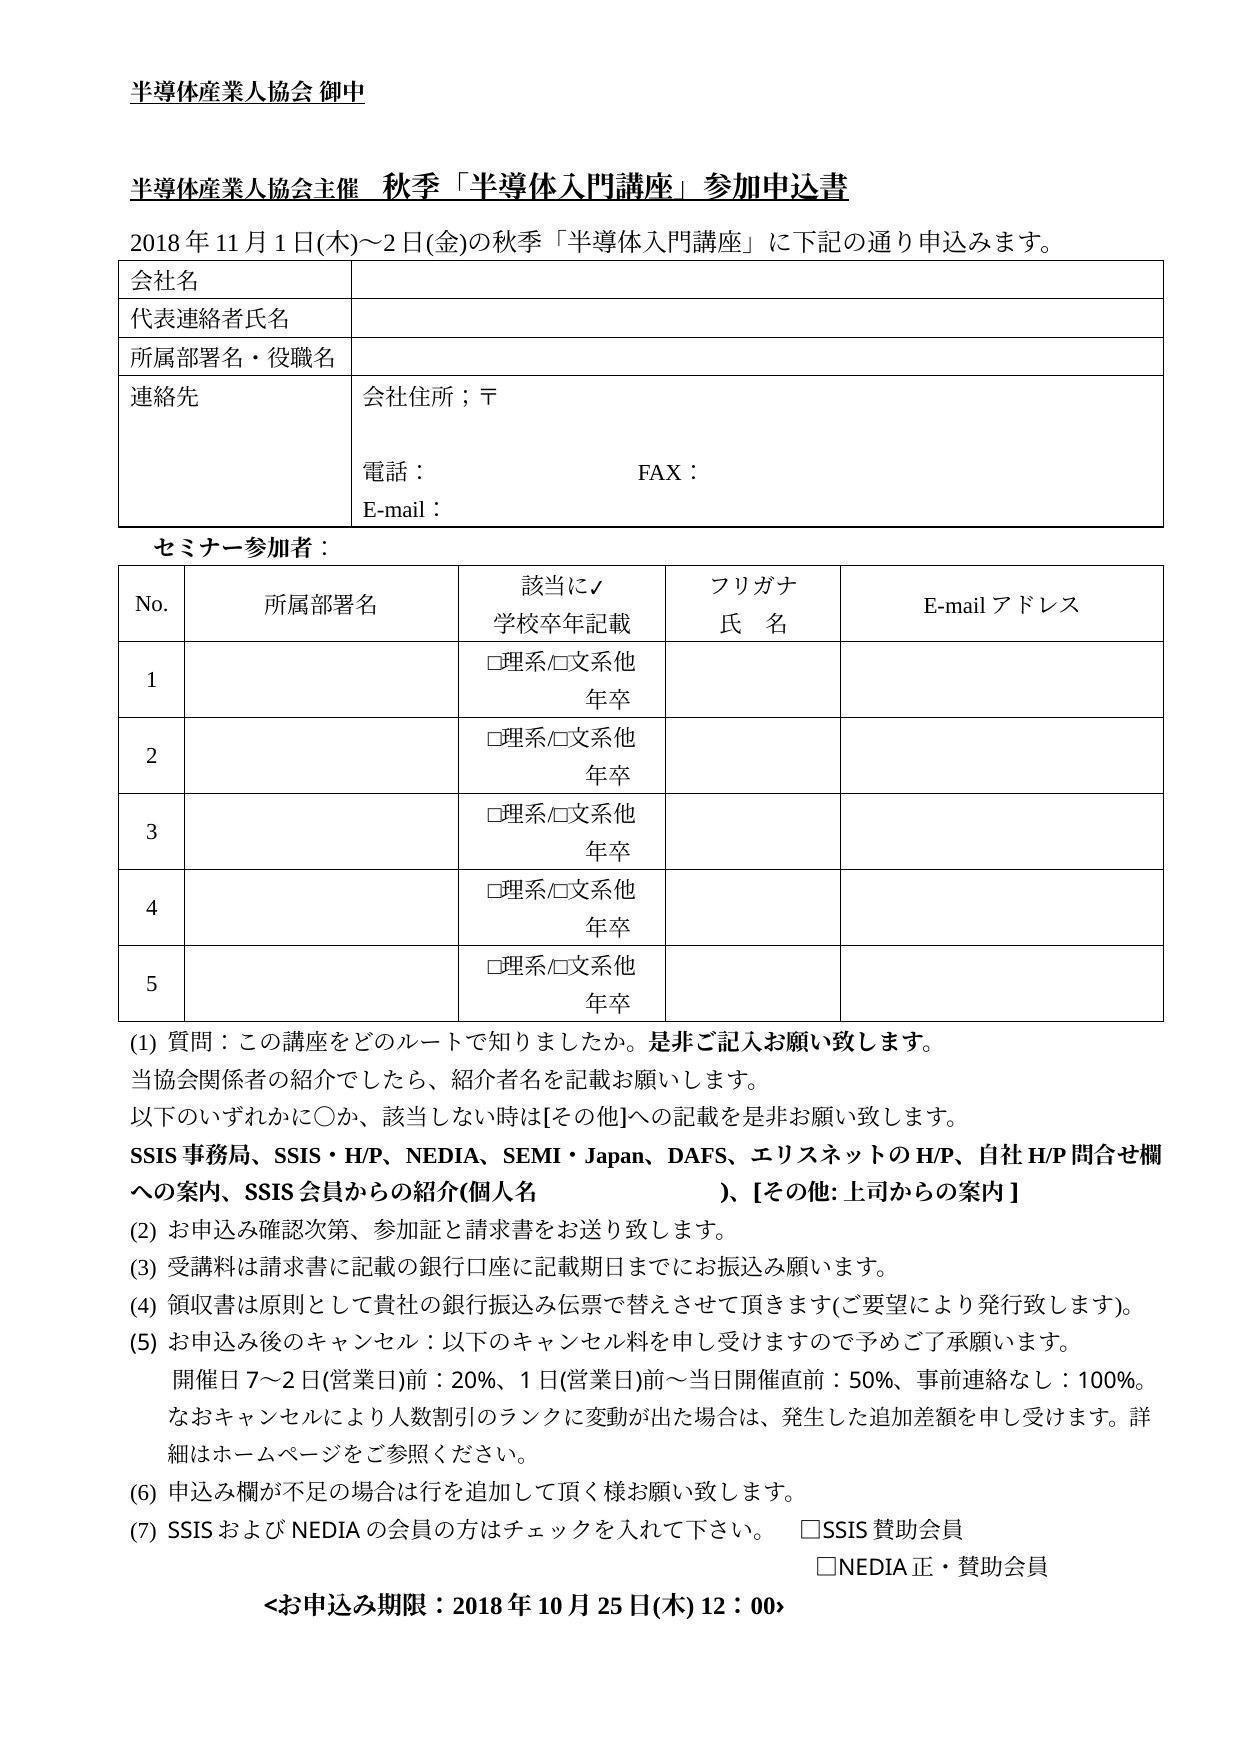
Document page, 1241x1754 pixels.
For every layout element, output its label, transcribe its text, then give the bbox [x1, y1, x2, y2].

table_cell [352, 338, 1163, 375]
text SSIS事務局、SSIS・H/P、NEDIA、SEMI・Japan、DAFS、エリスネットのH/P、自社H/P問合せ欄への案内、SSIS会員からの紹介(個人名 )、[その他: 上司からの案内 ] [130, 1135, 1163, 1210]
table_header 会社名 [119, 261, 351, 298]
table_cell [841, 718, 1163, 793]
table_cell 連絡先 [119, 376, 351, 526]
table_header [352, 261, 1163, 298]
text 半導体産業人協会 御中 [130, 72, 1163, 110]
list 質問：この講座をどのルートで知りましたか。是非ご記入お願い致します。 [130, 1022, 1163, 1060]
text 以下のいずれかに○か、該当しない時は[その他]への記載を是非お願い致します。 [130, 1097, 1163, 1135]
list 開催日7～2日(営業日)前：20%、1日(営業日)前～当日開催直前：50%、事前連絡なし：100%。 [167, 1360, 1163, 1397]
table_cell [666, 870, 840, 945]
text 半導体産業人協会主催 秋季「半導体入門講座」参加申込書 [130, 147, 1163, 222]
list 受講料は請求書に記載の銀行口座に記載期日までにお振込み願います。 [130, 1247, 1163, 1285]
table_cell [185, 718, 458, 793]
table_cell □理系/□文系他 年卒 [459, 794, 665, 869]
table_cell [352, 299, 1163, 337]
table_cell □理系/□文系他 年卒 [459, 718, 665, 793]
text 2018年11月1日(木)～2日(金)の秋季「半導体入門講座」に下記の通り申込みます。 [130, 222, 1163, 260]
table_header 所属部署名 [185, 566, 458, 641]
text <お申込み期限：2018年10月25日(木) 12：00› [130, 1585, 1163, 1622]
table_cell 代表連絡者氏名 [119, 299, 351, 337]
list 申込み欄が不足の場合は行を追加して頂く様お願い致します。 [130, 1472, 1163, 1510]
table_header 該当に✔ 学校卒年記載 [459, 566, 665, 641]
table_cell 3 [119, 794, 184, 869]
table_cell [841, 870, 1163, 945]
table_cell [666, 946, 840, 1021]
table_cell [841, 946, 1163, 1021]
table_cell [185, 946, 458, 1021]
table_cell [185, 642, 458, 717]
list □NEDIA正・賛助会員 [167, 1547, 1163, 1585]
table_header フリガナ 氏 名 [666, 566, 840, 641]
table_header E-mailアドレス [841, 566, 1163, 641]
list 領収書は原則として貴社の銀行振込み伝票で替えさせて頂きます(ご要望により発行致します)。 [130, 1285, 1163, 1322]
list なおキャンセルにより人数割引のランクに変動が出た場合は、発生した追加差額を申し受けます。詳細はホームページをご参照ください。 [167, 1397, 1163, 1472]
table_cell □理系/□文系他 年卒 [459, 946, 665, 1021]
table_cell □理系/□文系他 年卒 [459, 642, 665, 717]
table_cell [185, 794, 458, 869]
text セミナー参加者： [130, 528, 1163, 565]
list お申込み後のキャンセル：以下のキャンセル料を申し受けますので予めご了承願います。 [130, 1322, 1163, 1360]
table_cell 2 [119, 718, 184, 793]
text 当協会関係者の紹介でしたら、紹介者名を記載お願いします。 [130, 1060, 1163, 1097]
table_cell [841, 642, 1163, 717]
table_cell [666, 794, 840, 869]
table_cell 会社住所；〒 電話： FAX： E-mail： [352, 376, 1163, 526]
list SSISおよびNEDIAの会員の方はチェックを入れて下さい。 □SSIS賛助会員 [130, 1510, 1163, 1547]
table_cell 5 [119, 946, 184, 1021]
table_cell 4 [119, 870, 184, 945]
table_cell [841, 794, 1163, 869]
table_cell [666, 718, 840, 793]
table_header No. [119, 566, 184, 641]
list お申込み確認次第、参加証と請求書をお送り致します。 [130, 1210, 1163, 1247]
table_cell [666, 642, 840, 717]
table_cell [185, 870, 458, 945]
table_cell 1 [119, 642, 184, 717]
table_cell □理系/□文系他 年卒 [459, 870, 665, 945]
table_cell 所属部署名・役職名 [119, 338, 351, 375]
